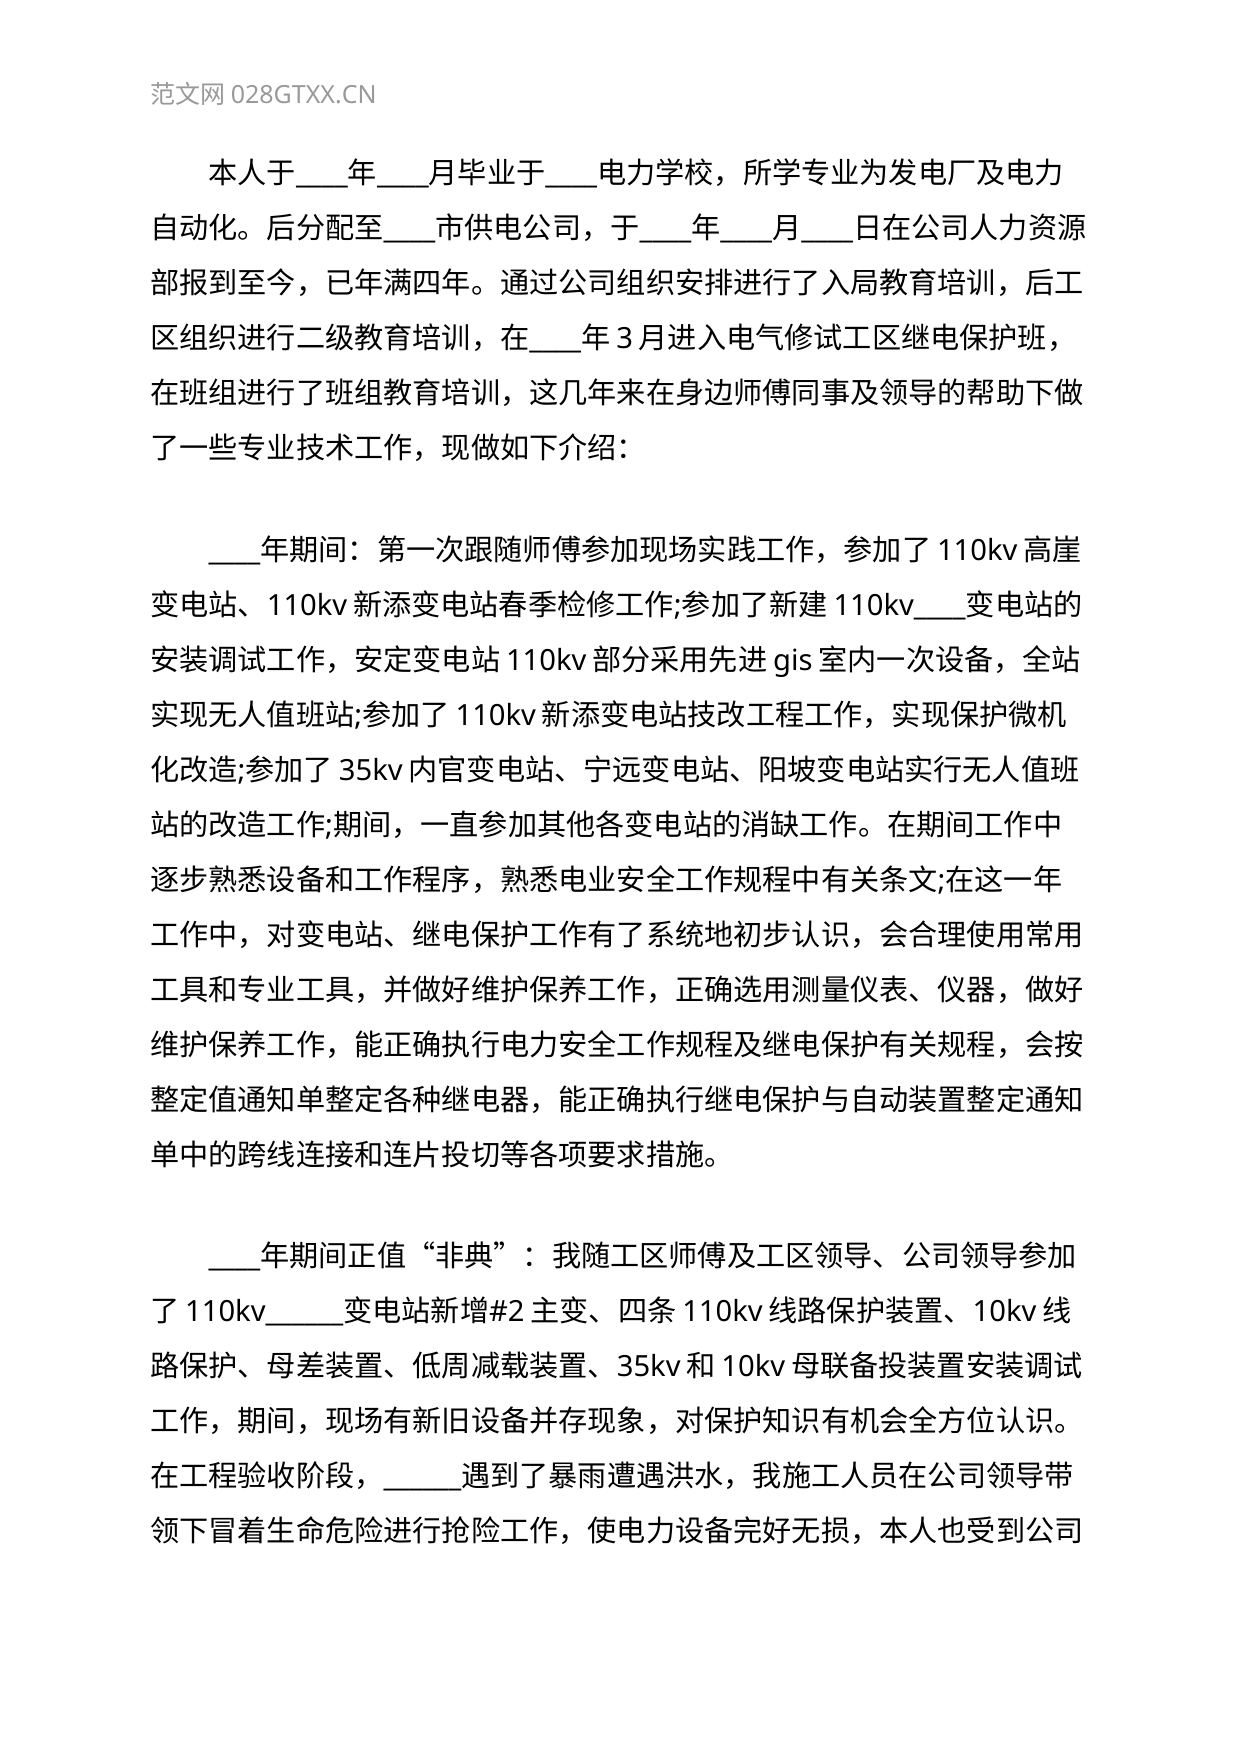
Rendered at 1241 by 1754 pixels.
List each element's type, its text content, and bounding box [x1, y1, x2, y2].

text ____年期间：第一次跟随师傅参加现场实践工作，参加了110kv高崖变电站、110kv新添变电站春季检修工作;参加了新建110kv____变电站的安装调试工作，安定变电站110kv部分采用先进gis室内一次设备，全站实现无人值班站;参加了110kv新添变电站技改工程工作，实现保护微机化改造;参加了35kv内官变电站、宁远变电站、阳坡变电站实行无人值班站的改造工作;期间，一直参加其他各变电站的消缺工作。在期间工作中逐步熟悉设备和工作程序，熟悉电业安全工作规程中有关条文;在这一年工作中，对变电站、继电保护工作有了系统地初步认识，会合理使用常用工具和专业工具，并做好维护保养工作，正确选用测量仪表、仪器，做好维护保养工作，能正确执行电力安全工作规程及继电保护有关规程，会按整定值通知单整定各种继电器，能正确执行继电保护与自动装置整定通知单中的跨线连接和连片投切等各项要求措施。 [150, 527, 1090, 1173]
text 本人于____年____月毕业于____电力学校，所学专业为发电厂及电力自动化。后分配至____市供电公司，于____年____月____日在公司人力资源部报到至今，已年满四年。通过公司组织安排进行了入局教育培训，后工区组织进行二级教育培训，在____年3月进入电气修试工区继电保护班，在班组进行了班组教育培训，这几年来在身边师傅同事及领导的帮助下做了一些专业技术工作，现做如下介绍： [150, 150, 1090, 467]
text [150, 1233, 1090, 1550]
